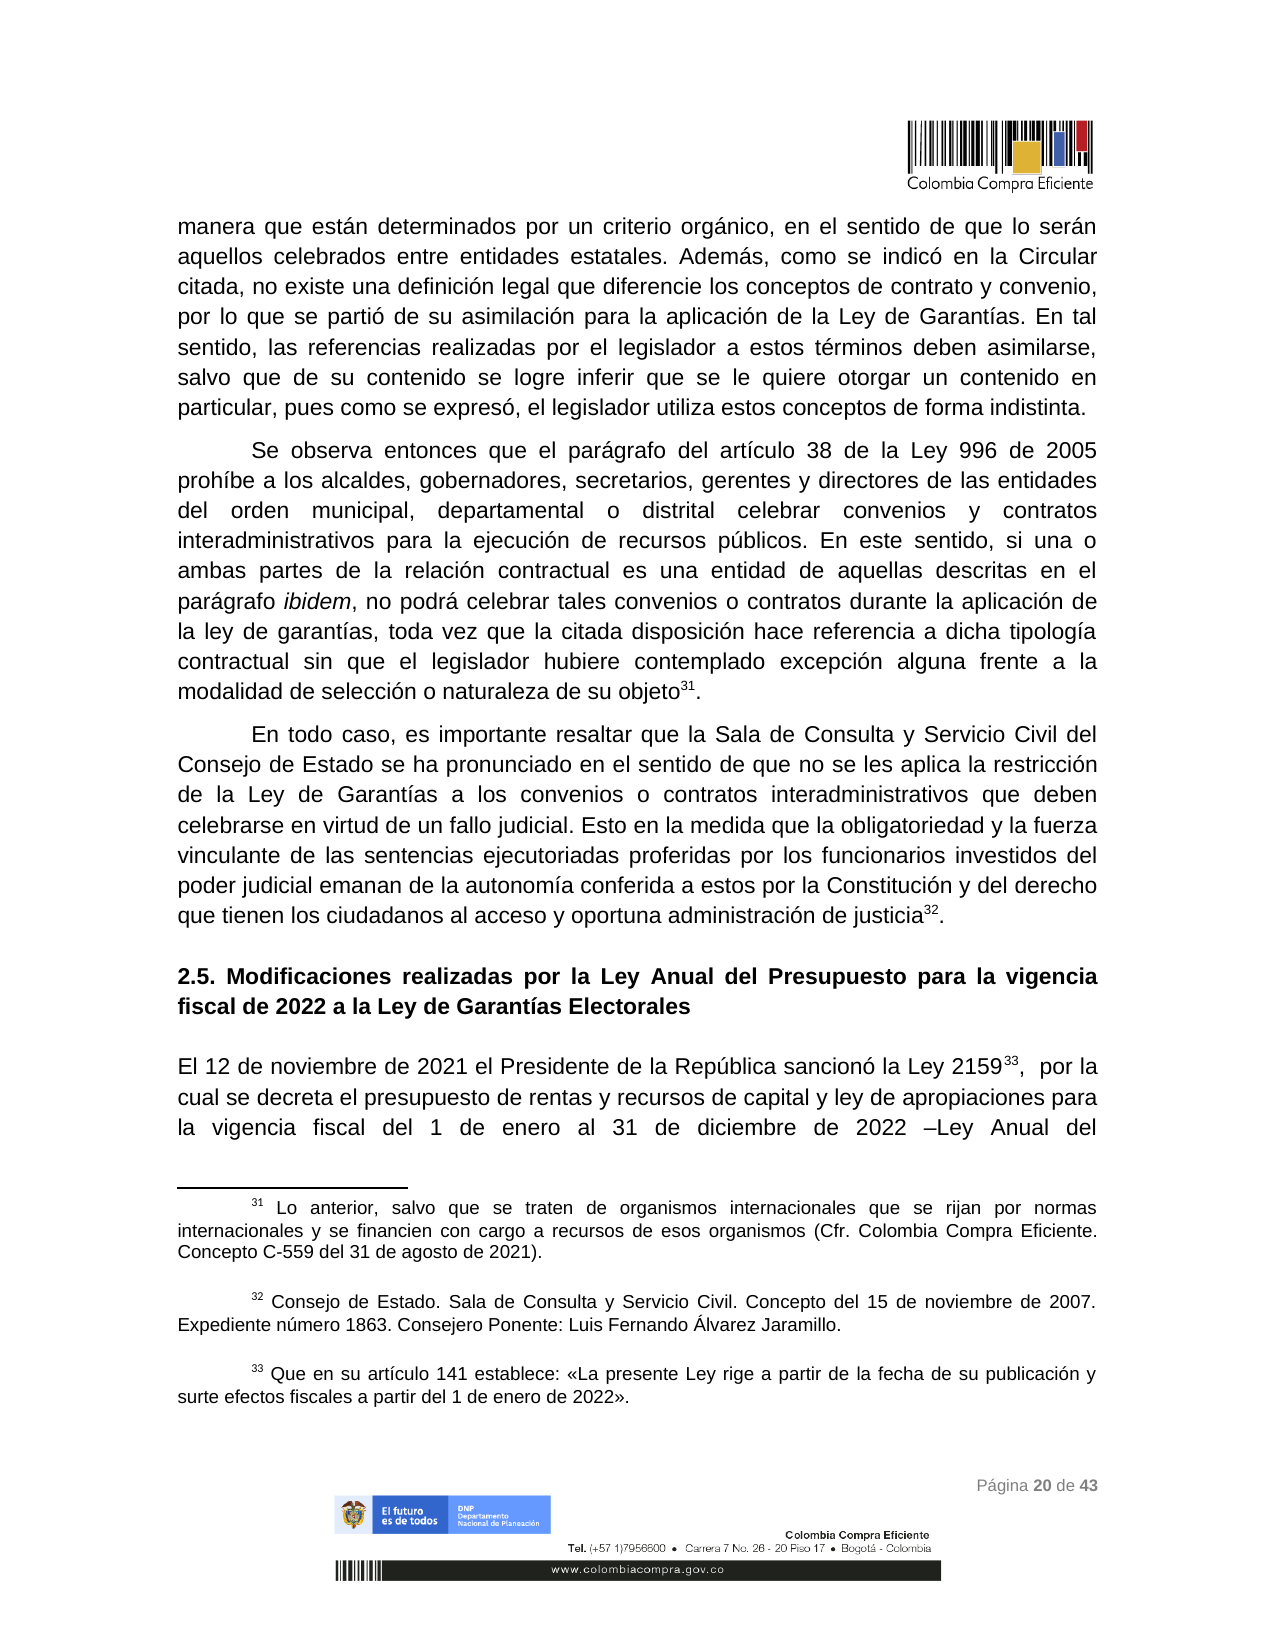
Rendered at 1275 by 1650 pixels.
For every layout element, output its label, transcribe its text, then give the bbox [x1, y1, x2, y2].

picture [899, 114, 1099, 196]
text En todo caso, es importante resaltar que la Sala de Consulta y Servicio Civil del Consejo de Estado se ha pronunciado en el sentido de que no se les aplica la restricción de la Ley de Garantías a los convenios o contratos interadministrativos que deben celebrarse en virtud de un fallo judicial. Esto en la medida que la obligatoriedad y la fuerza vinculante de las sentencias ejecutoriadas proferidas por los funcionarios investidos del poder judicial emanan de la autonomía conferida a estos por la Constitución y del derecho que tienen los ciudadanos al acceso y oportuna administración de justicia. [177, 721, 1098, 928]
text 2.5. Modificaciones realizadas por la Ley Anual del Presupuesto para la vigencia fiscal de 2022 a la Ley de Garantías Electorales [177, 963, 1098, 1019]
picture [334, 1495, 942, 1581]
text Se observa entonces que el parágrafo del artículo 38 de la Ley 996 de 2005 prohíbe a los alcaldes, gobernadores, secretarios, gerentes y directores de las entidades del orden municipal, departamental o distrital celebrar convenios y contratos interadministrativos para la ejecución de recursos públicos. En este sentido, si una o ambas partes de la relación contractual es una entidad de aquellas descritas en el parágrafo ibidem, no podrá celebrar tales convenios o contratos durante la aplicación de la ley de garantías, toda vez que la citada disposición hace referencia a dicha tipología contractual sin que el legislador hubiere contemplado excepción alguna frente a la modalidad de selección o naturaleza de su objeto. [177, 437, 1098, 704]
text El 12 de noviembre de 2021 el Presidente de la República sancionó la Ley 2159, por la cual se decreta el presupuesto de rentas y recursos de capital y ley de apropiaciones para la vigencia fiscal del 1 de enero al 31 de diciembre de 2022 –Ley Anual del Presupuesto–. En el Capítulo V sobre «disposiciones varias» contenido en la Tercera Parte, «Disposiciones Generales», se destaca la inclusión del artículo 124. Esta norma dispone lo siguiente: [177, 1053, 1098, 1140]
